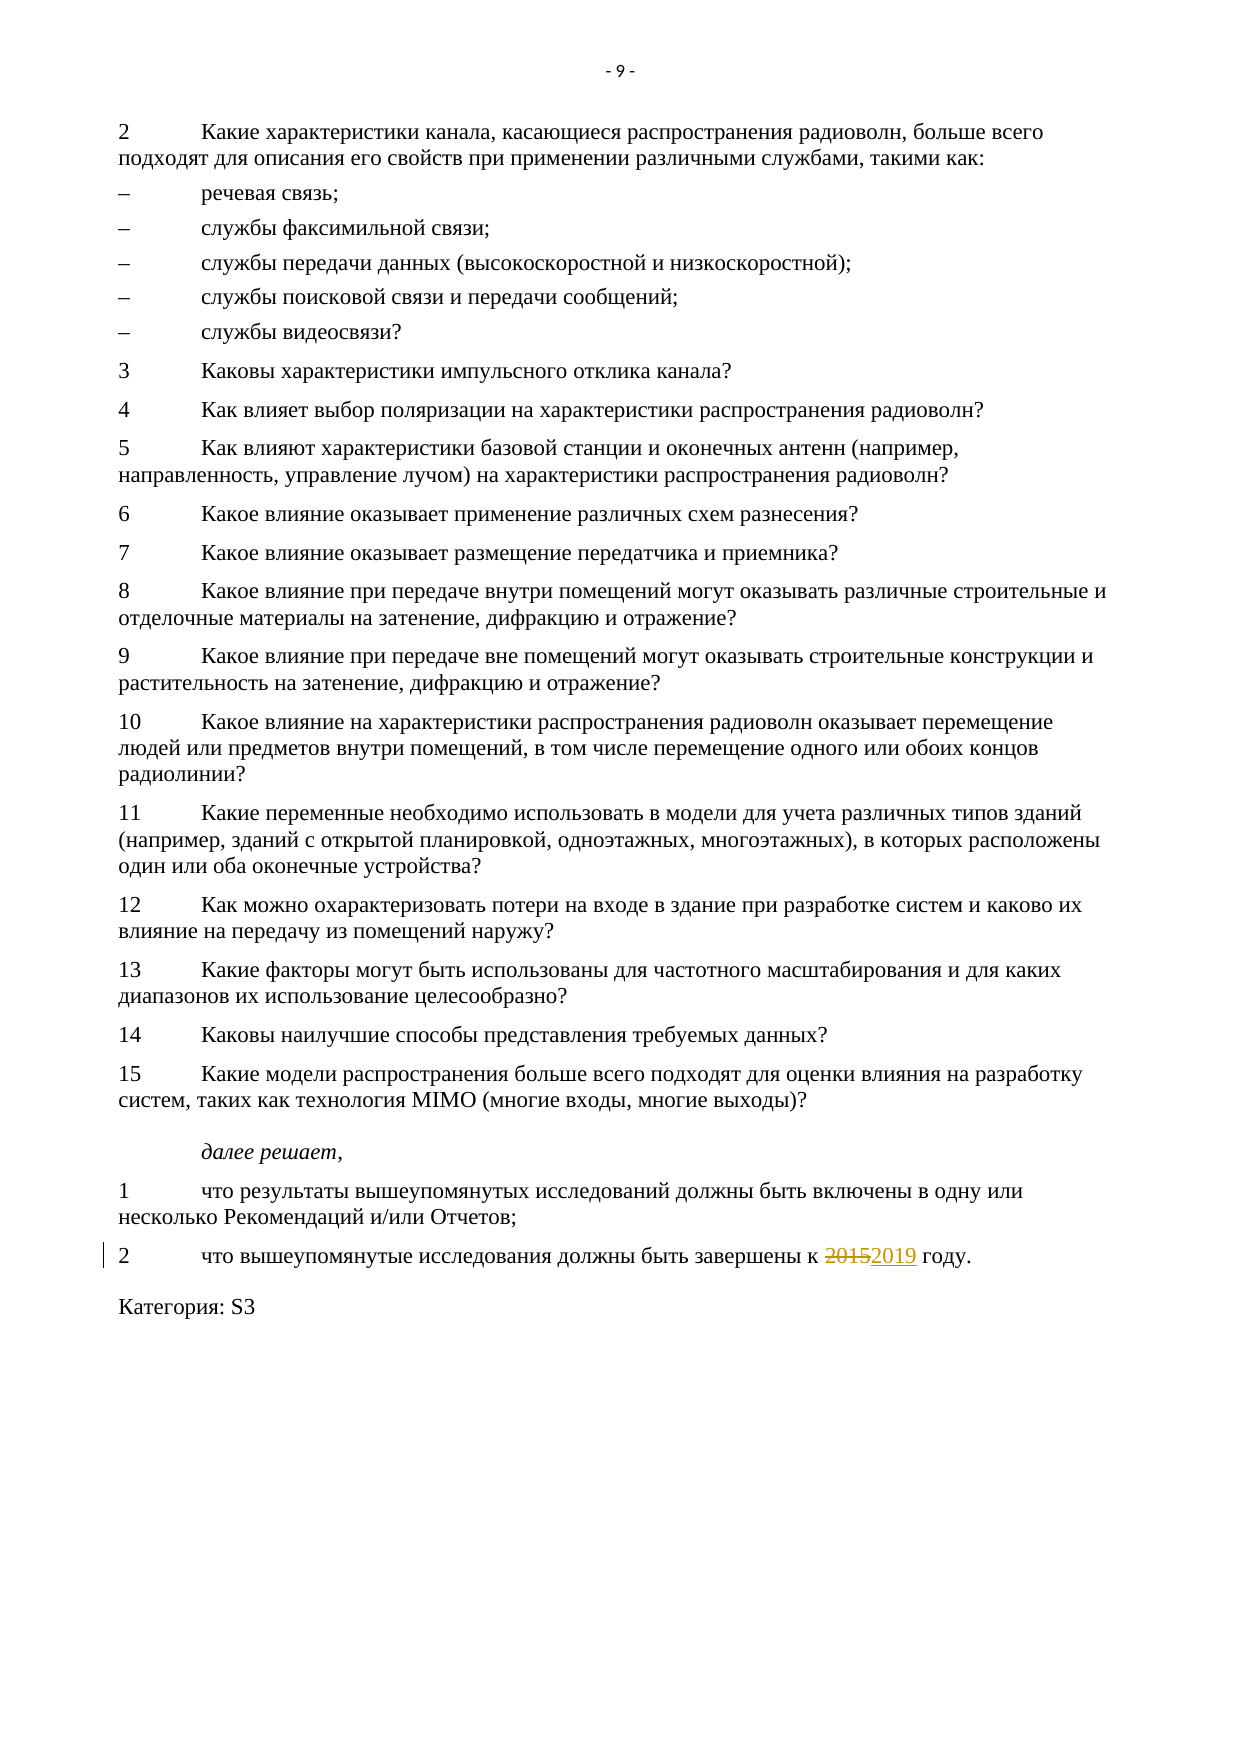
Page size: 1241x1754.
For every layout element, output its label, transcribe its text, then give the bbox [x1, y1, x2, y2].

text – службы поисковой связи и передачи сообщений; [118, 283, 1122, 309]
text 8 Какое влияние при передаче внутри помещений могут оказывать различные строительные и отделочные материалы на затенение, дифракцию и отражение? [118, 577, 1122, 630]
text 4 Как влияет выбор поляризации на характеристики распространения радиоволн? [118, 396, 1122, 422]
text 7 Какое влияние оказывает размещение передатчика и приемника? [118, 538, 1122, 565]
text далее решает, [201, 1138, 1122, 1164]
text 1 что результаты вышеупомянутых исследований должны быть включены в одну или несколько Рекомендаций и/или Отчетов; [118, 1177, 1122, 1229]
text Категория: S3 [118, 1293, 1122, 1320]
text 3 Каковы характеристики импульсного отклика канала? [118, 357, 1122, 383]
text – службы передачи данных (высокоскоростной и низкоскоростной); [118, 248, 1122, 275]
text 15 Какие модели распространения больше всего подходят для оценки влияния на разработку систем, таких как технология MIMO (многие входы, многие выходы)? [118, 1060, 1122, 1113]
text 13 Какие факторы могут быть использованы для частотного масштабирования и для каких диапазонов их использование целесообразно? [118, 956, 1122, 1009]
text 11 Какие переменные необходимо использовать в модели для учета различных типов зданий (например, зданий с открытой планировкой, одноэтажных, многоэтажных), в которых расположены один или оба оконечные устройства? [118, 799, 1122, 878]
text 12 Как можно охарактеризовать потери на входе в здание при разработке систем и каково их влияние на передачу из помещений наружу? [118, 891, 1122, 944]
text – службы факсимильной связи; [118, 214, 1122, 240]
text 2 Какие характеристики канала, касающиеся распространения радиоволн, больше всего подходят для описания его свойств при применении различными службами, такими как: [118, 118, 1122, 171]
text 6 Какое влияние оказывает применение различных схем разнесения? [118, 500, 1122, 526]
text 2 что вышеупомянутые исследования должны быть завершены к году. [118, 1242, 1122, 1268]
text 10 Какое влияние на характеристики распространения радиоволн оказывает перемещение людей или предметов внутри помещений, в том числе перемещение одного или обоих концов радиолинии? [118, 708, 1122, 787]
text – речевая связь; [118, 179, 1122, 206]
text – службы видеосвязи? [118, 318, 1122, 344]
text 9 Какое влияние при передаче вне помещений могут оказывать строительные конструкции и растительность на затенение, дифракцию и отражение? [118, 643, 1122, 695]
text 14 Каковы наилучшие способы представления требуемых данных? [118, 1021, 1122, 1048]
text 5 Как влияют характеристики базовой станции и оконечных антенн (например, направленность, управление лучом) на характеристики распространения радиоволн? [118, 434, 1122, 487]
